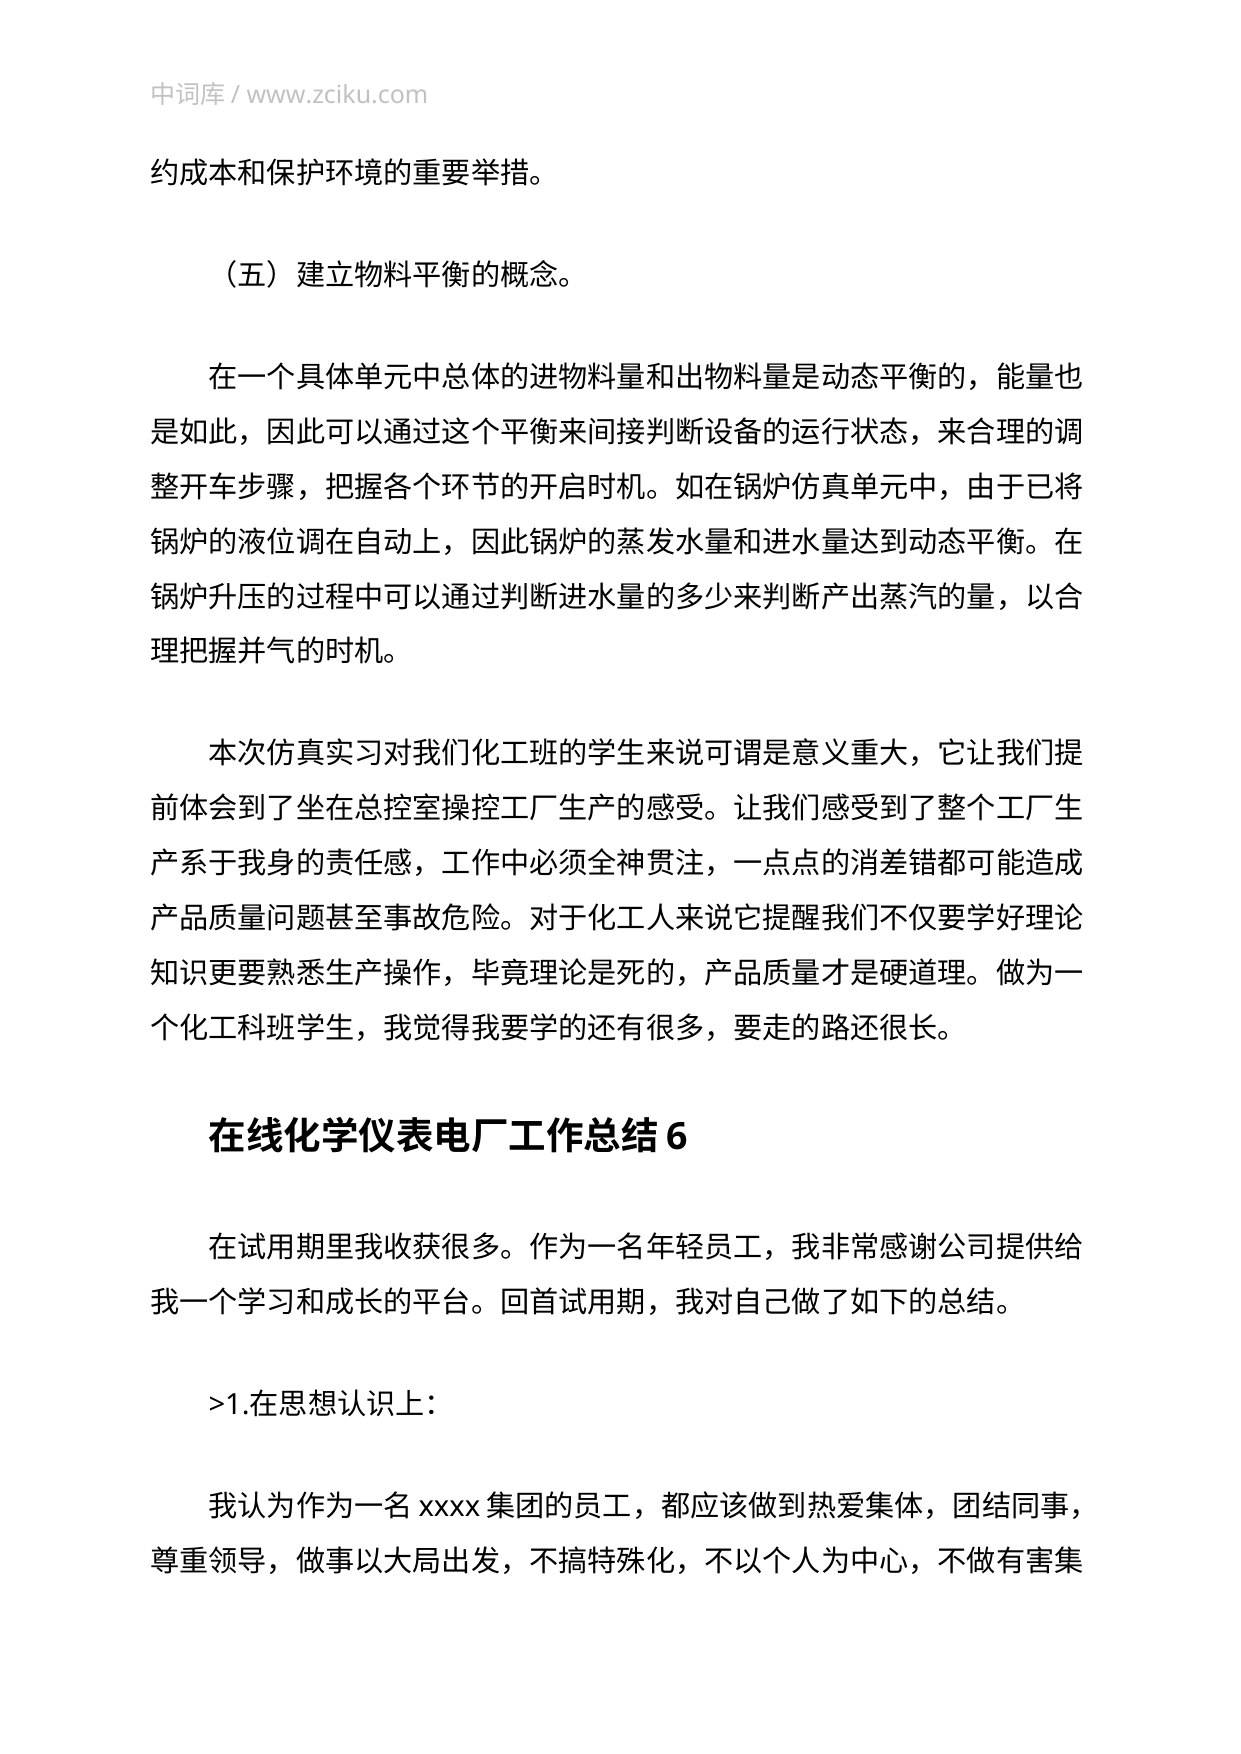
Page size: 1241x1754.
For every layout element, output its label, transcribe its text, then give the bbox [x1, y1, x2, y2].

text （五）建立物料平衡的概念。 [150, 252, 1090, 294]
text >1.在思想认识上： [150, 1380, 1090, 1423]
text 在线化学仪表电厂工作总结6 [150, 1106, 1090, 1161]
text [150, 150, 1090, 192]
text 本次仿真实习对我们化工班的学生来说可谓是意义重大，它让我们提前体会到了坐在总控室操控工厂生产的感受。让我们感受到了整个工厂生产系于我身的责任感，工作中必须全神贯注，一点点的消差错都可能造成产品质量问题甚至事故危险。对于化工人来说它提醒我们不仅要学好理论知识更要熟悉生产操作，毕竟理论是死的，产品质量才是硬道理。做为一个化工科班学生，我觉得我要学的还有很多，要走的路还很长。 [150, 730, 1090, 1047]
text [150, 1482, 1090, 1579]
text 在一个具体单元中总体的进物料量和出物料量是动态平衡的，能量也是如此，因此可以通过这个平衡来间接判断设备的运行状态，来合理的调整开车步骤，把握各个环节的开启时机。如在锅炉仿真单元中，由于已将锅炉的液位调在自动上，因此锅炉的蒸发水量和进水量达到动态平衡。在锅炉升压的过程中可以通过判断进水量的多少来判断产出蒸汽的量，以合理把握并气的时机。 [150, 353, 1090, 670]
text 在试用期里我收获很多。作为一名年轻员工，我非常感谢公司提供给我一个学习和成长的平台。回首试用期，我对自己做了如下的总结。 [150, 1224, 1090, 1321]
